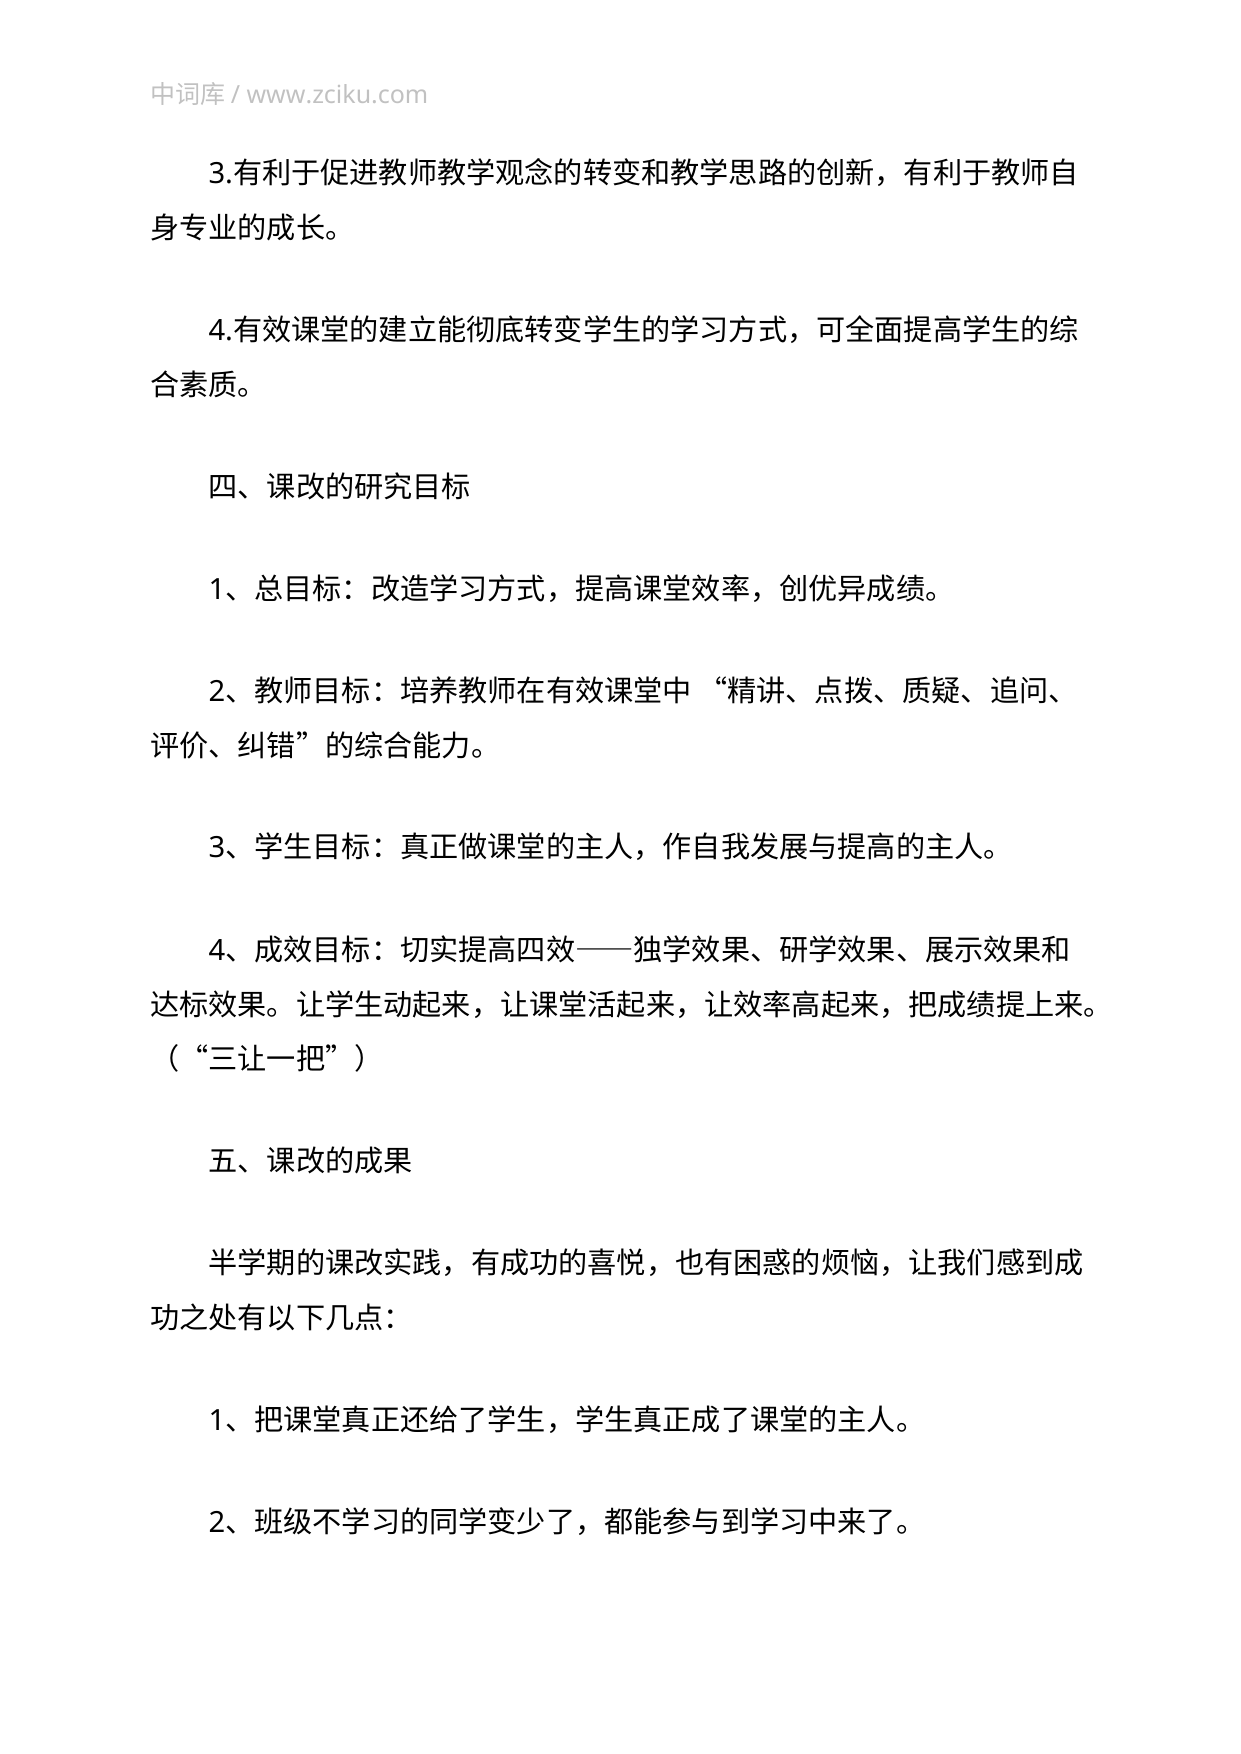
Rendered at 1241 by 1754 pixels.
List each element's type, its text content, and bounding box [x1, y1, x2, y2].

text 1、把课堂真正还给了学生，学生真正成了课堂的主人。 [150, 1396, 1090, 1438]
text 五、课改的成果 [150, 1138, 1090, 1180]
text 4、成效目标：切实提高四效——独学效果、研学效果、展示效果和达标效果。让学生动起来，让课堂活起来，让效率高起来，把成绩提上来。（“三让一把”） [150, 926, 1090, 1078]
text 1、总目标：改造学习方式，提高课堂效率，创优异成绩。 [150, 565, 1090, 608]
text 四、课改的研究目标 [150, 463, 1090, 506]
text 3.有利于促进教师教学观念的转变和教学思路的创新，有利于教师自身专业的成长。 [150, 150, 1090, 247]
text 2、教师目标：培养教师在有效课堂中 “精讲、点拨、质疑、追问、评价、纠错”的综合能力。 [150, 667, 1090, 764]
text 2、班级不学习的同学变少了，都能参与到学习中来了。 [150, 1498, 1090, 1541]
text 4.有效课堂的建立能彻底转变学生的学习方式，可全面提高学生的综合素质。 [150, 307, 1090, 404]
text 半学期的课改实践，有成功的喜悦，也有困惑的烦恼，让我们感到成功之处有以下几点： [150, 1239, 1090, 1337]
text 3、学生目标：真正做课堂的主人，作自我发展与提高的主人。 [150, 824, 1090, 866]
